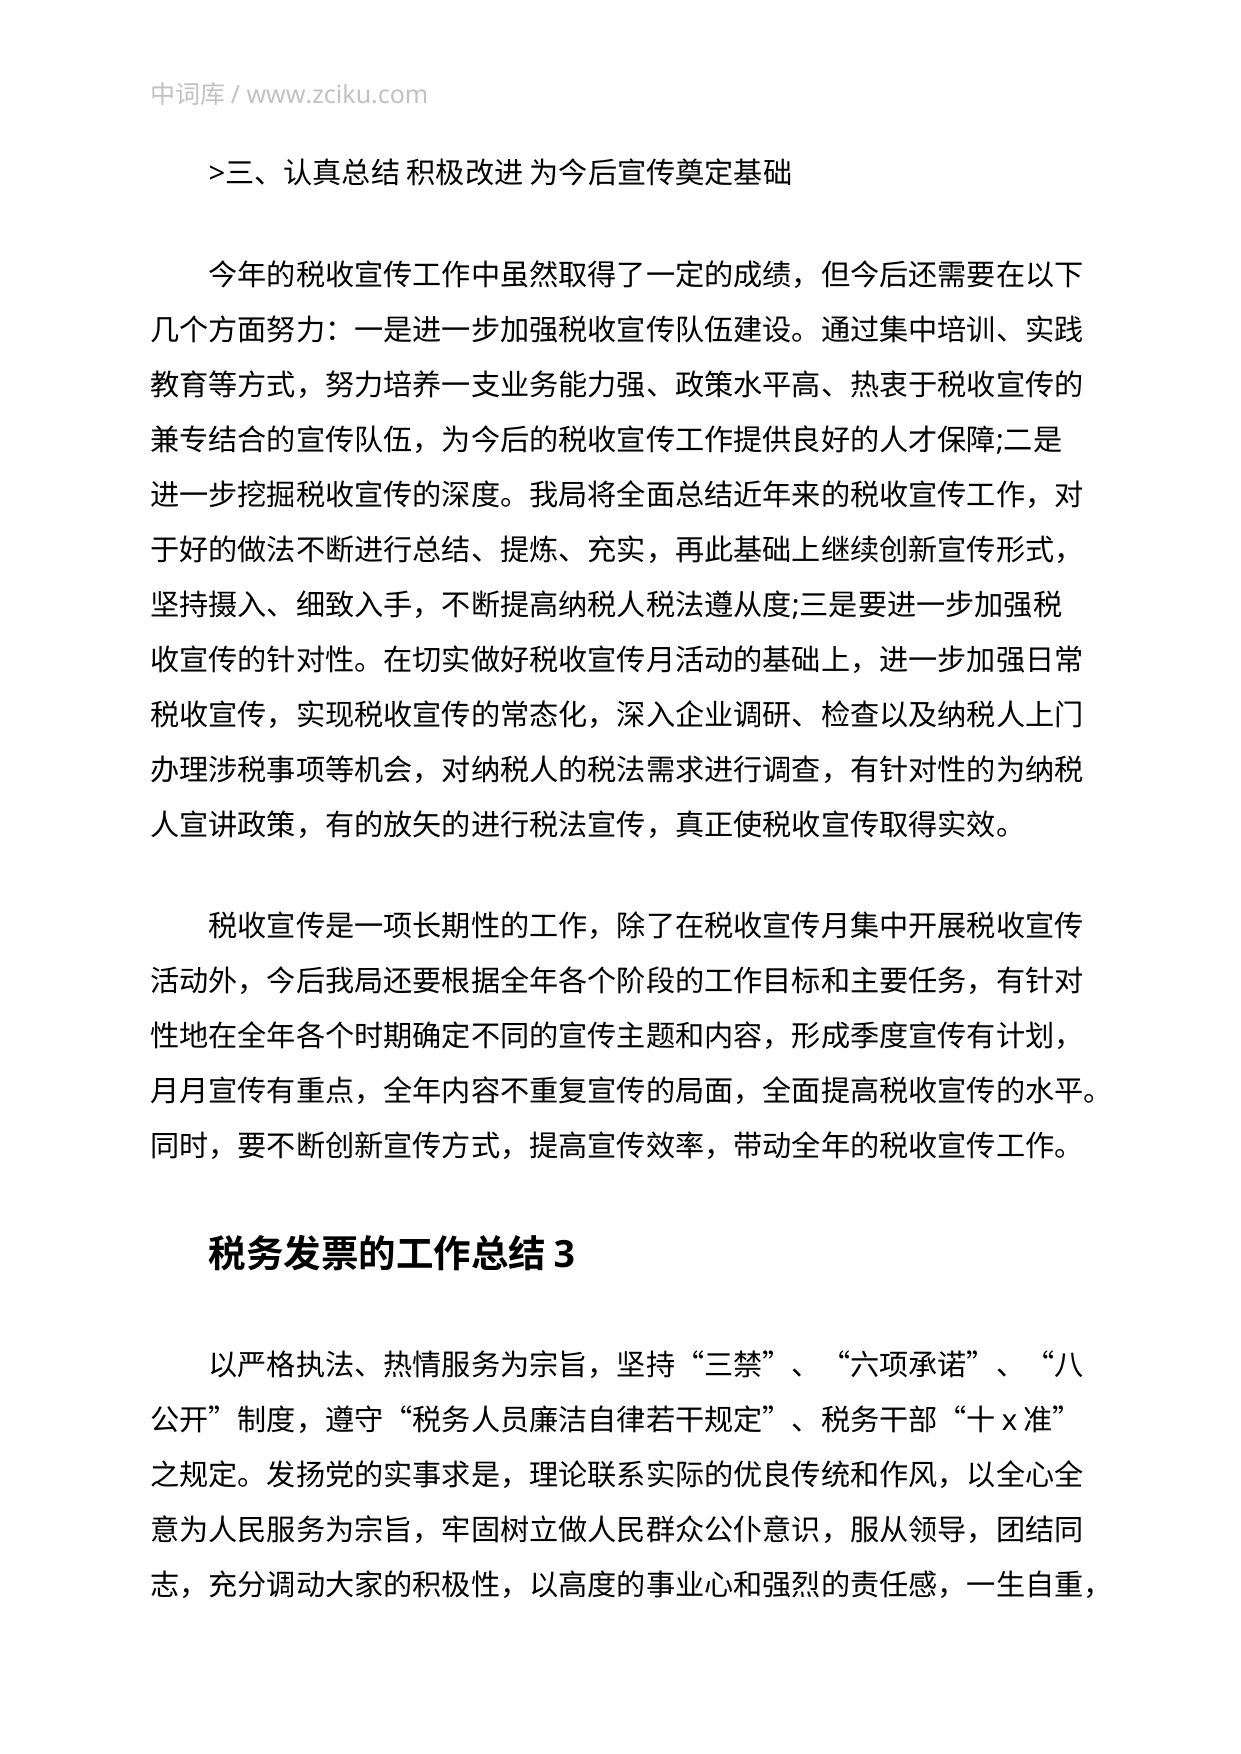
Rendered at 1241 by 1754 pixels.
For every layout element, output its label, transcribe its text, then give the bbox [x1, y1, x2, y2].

text 税务发票的工作总结3 [150, 1224, 1090, 1279]
text 今年的税收宣传工作中虽然取得了一定的成绩，但今后还需要在以下几个方面努力：一是进一步加强税收宣传队伍建设。通过集中培训、实践教育等方式，努力培养一支业务能力强、政策水平高、热衷于税收宣传的兼专结合的宣传队伍，为今后的税收宣传工作提供良好的人才保障;二是进一步挖掘税收宣传的深度。我局将全面总结近年来的税收宣传工作，对于好的做法不断进行总结、提炼、充实，再此基础上继续创新宣传形式，坚持摄入、细致入手，不断提高纳税人税法遵从度;三是要进一步加强税收宣传的针对性。在切实做好税收宣传月活动的基础上，进一步加强日常税收宣传，实现税收宣传的常态化，深入企业调研、检查以及纳税人上门办理涉税事项等机会，对纳税人的税法需求进行调查，有针对性的为纳税人宣讲政策，有的放矢的进行税法宣传，真正使税收宣传取得实效。 [150, 252, 1090, 843]
text >三、认真总结 积极改进 为今后宣传奠定基础 [150, 150, 1090, 192]
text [150, 1342, 1090, 1604]
text 税收宣传是一项长期性的工作，除了在税收宣传月集中开展税收宣传活动外，今后我局还要根据全年各个阶段的工作目标和主要任务，有针对性地在全年各个时期确定不同的宣传主题和内容，形成季度宣传有计划，月月宣传有重点，全年内容不重复宣传的局面，全面提高税收宣传的水平。同时，要不断创新宣传方式，提高宣传效率，带动全年的税收宣传工作。 [150, 903, 1090, 1165]
